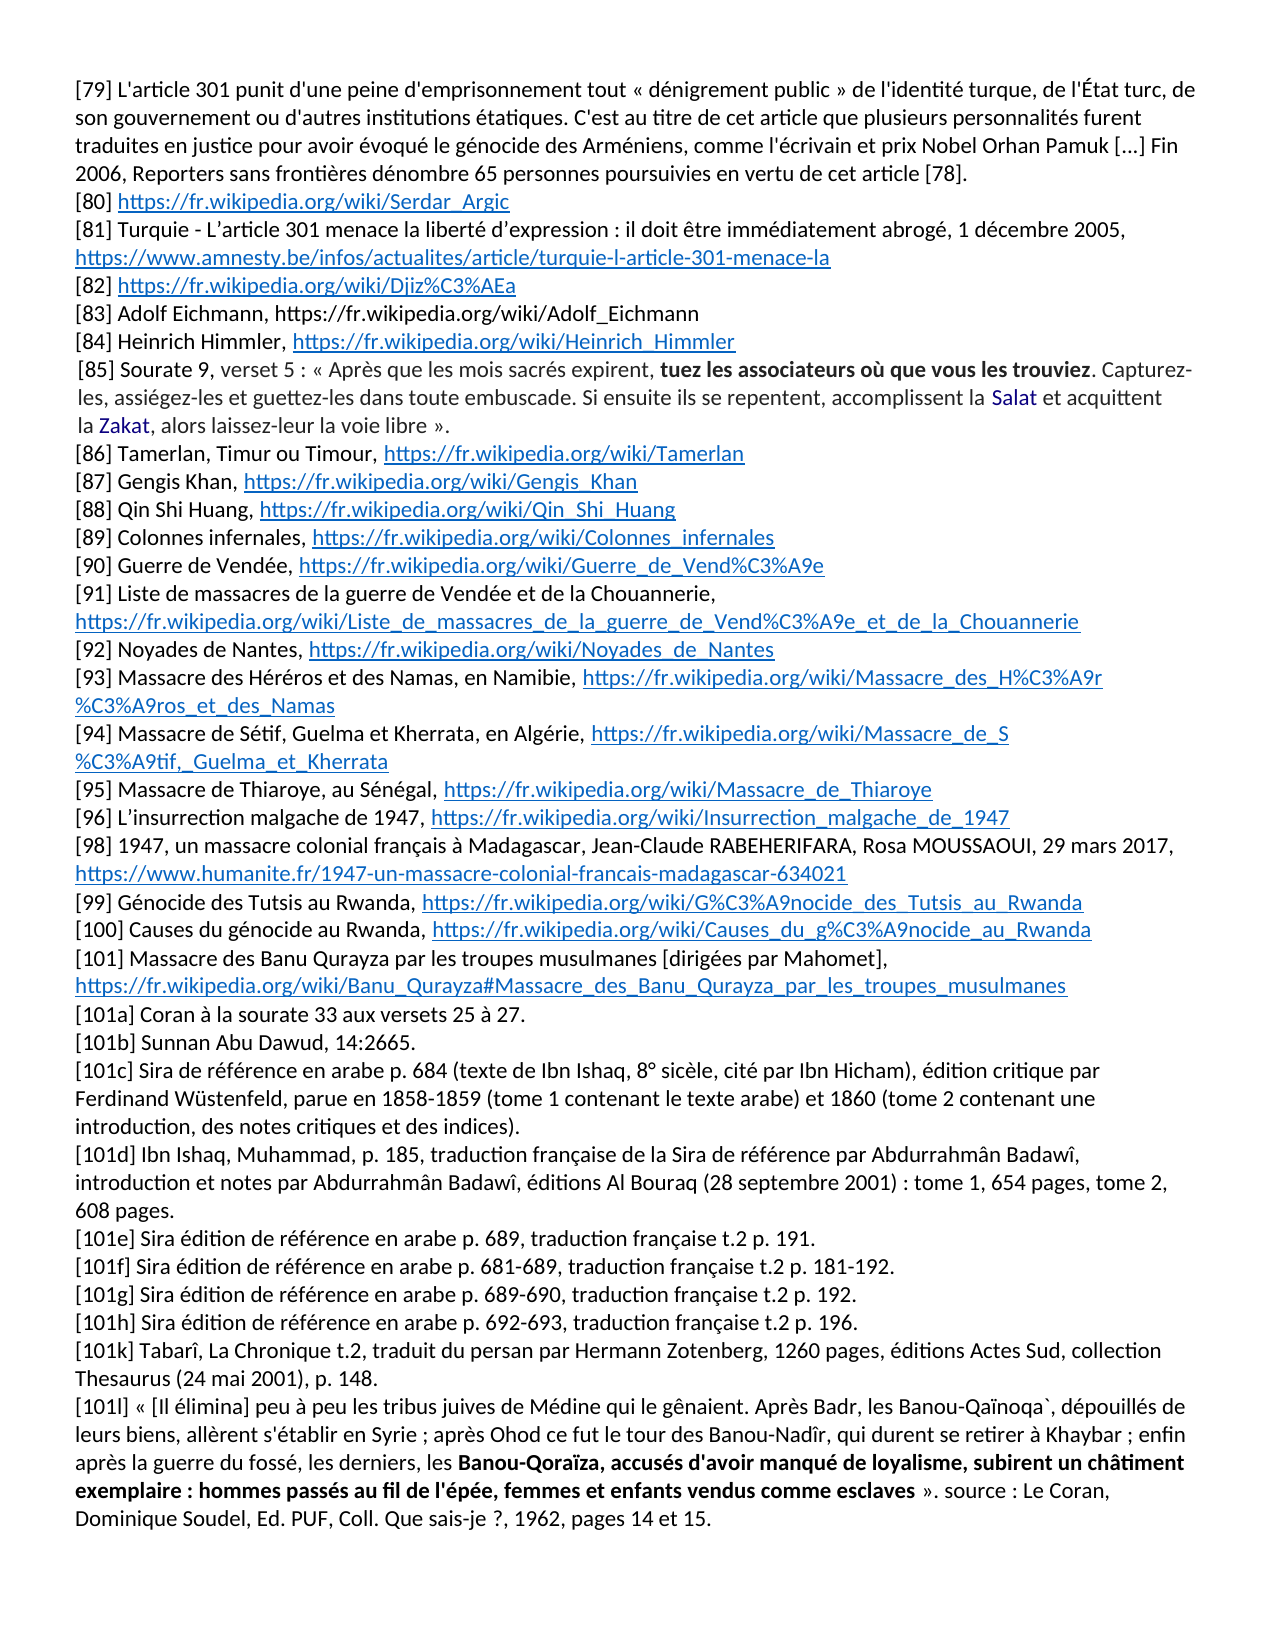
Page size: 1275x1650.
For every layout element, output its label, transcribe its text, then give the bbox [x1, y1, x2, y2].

text [101d] Ibn Ishaq, Muhammad, p. 185, traduction française de la Sira de référence par Abdurrahmân Badawî, introduction et notes par Abdurrahmân Badawî, éditions Al Bouraq (28 septembre 2001) : tome 1, 654 pages, tome 2, 608 pages. [75, 1140, 1200, 1224]
text [79] L'article 301 punit d'une peine d'emprisonnement tout « dénigrement public » de l'identité turque, de l'État turc, de son gouvernement ou d'autres institutions étatiques. C'est au titre de cet article que plusieurs personnalités furent traduites en justice pour avoir évoqué le génocide des Arméniens, comme l'écrivain et prix Nobel Orhan Pamuk [...] Fin 2006, Reporters sans frontières dénombre 65 personnes poursuivies en vertu de cet article [78]. [75, 75, 1200, 187]
text [96] L’insurrection malgache de 1947, https://fr.wikipedia.org/wiki/Insurrection_malgache_de_1947 [75, 803, 1200, 832]
text [98] 1947, un massacre colonial français à Madagascar, Jean-Claude RABEHERIFARA, Rosa MOUSSAOUI, 29 mars 2017, https://www.humanite.fr/1947-un-massacre-colonial-francais-madagascar-634021 [75, 832, 1200, 888]
text [101c] Sira de référence en arabe p. 684 (texte de Ibn Ishaq, 8° sicèle, cité par Ibn Hicham), édition critique par Ferdinand Wüstenfeld, parue en 1858-1859 (tome 1 contenant le texte arabe) et 1860 (tome 2 contenant une introduction, des notes critiques et des indices). [75, 1056, 1200, 1140]
text [95] Massacre de Thiaroye, au Sénégal, https://fr.wikipedia.org/wiki/Massacre_de_Thiaroye [75, 776, 1200, 803]
text [94] Massacre de Sétif, Guelma et Kherrata, en Algérie, https://fr.wikipedia.org/wiki/Massacre_de_S%C3%A9tif,_Guelma_et_Kherrata [75, 719, 1200, 776]
text [101f] Sira édition de référence en arabe p. 681-689, traduction française t.2 p. 181-192. [75, 1252, 1200, 1280]
text [92] Noyades de Nantes, https://fr.wikipedia.org/wiki/Noyades_de_Nantes [75, 635, 1200, 663]
text [101a] Coran à la sourate 33 aux versets 25 à 27. [75, 1000, 1200, 1028]
text [89] Colonnes infernales, https://fr.wikipedia.org/wiki/Colonnes_infernales [75, 523, 1200, 551]
text [83] Adolf Eichmann, https://fr.wikipedia.org/wiki/Adolf_Eichmann [75, 299, 1200, 327]
text [101e] Sira édition de référence en arabe p. 689, traduction française t.2 p. 191. [75, 1224, 1200, 1252]
text [101g] Sira édition de référence en arabe p. 689-690, traduction française t.2 p. 192. [75, 1280, 1200, 1308]
text [88] Qin Shi Huang, https://fr.wikipedia.org/wiki/Qin_Shi_Huang [75, 495, 1200, 523]
text [101l] « [Il élimina] peu à peu les tribus juives de Médine qui le gênaient. Après Badr, les Banou-Qaïnoqa`, dépouillés de leurs biens, allèrent s'établir en Syrie ; après Ohod ce fut le tour des Banou-Nadîr, qui durent se retirer à Khaybar ; enfin après la guerre du fossé, les derniers, les Banou-Qoraïza, accusés d'avoir manqué de loyalisme, subirent un châtiment exemplaire : hommes passés au fil de l'épée, femmes et enfants vendus comme esclaves ». source : Le Coran, Dominique Soudel, Ed. PUF, Coll. Que sais-je ?, 1962, pages 14 et 15. [75, 1392, 1200, 1532]
text [81] Turquie - L’article 301 menace la liberté d’expression : il doit être immédiatement abrogé, 1 décembre 2005, https://www.amnesty.be/infos/actualites/article/turquie-l-article-301-menace-la [75, 215, 1200, 271]
text [93] Massacre des Héréros et des Namas, en Namibie, https://fr.wikipedia.org/wiki/Massacre_des_H%C3%A9r%C3%A9ros_et_des_Namas [75, 663, 1200, 719]
text [101b] Sunnan Abu Dawud, 14:2665. [75, 1028, 1200, 1056]
text [91] Liste de massacres de la guerre de Vendée et de la Chouannerie, https://fr.wikipedia.org/wiki/Liste_de_massacres_de_la_guerre_de_Vend%C3%A9e_et_de_la_Chouannerie [75, 579, 1200, 635]
text [82] https://fr.wikipedia.org/wiki/Djiz%C3%AEa [75, 271, 1200, 299]
text [90] Guerre de Vendée, https://fr.wikipedia.org/wiki/Guerre_de_Vend%C3%A9e [75, 551, 1200, 579]
text [101] Massacre des Banu Qurayza par les troupes musulmanes [dirigées par Mahomet], https://fr.wikipedia.org/wiki/Banu_Qurayza#Massacre_des_Banu_Qurayza_par_les_troupes_musulmanes [75, 944, 1200, 1000]
text [84] Heinrich Himmler, https://fr.wikipedia.org/wiki/Heinrich_Himmler [75, 327, 1200, 355]
text [99] Génocide des Tutsis au Rwanda, https://fr.wikipedia.org/wiki/G%C3%A9nocide_des_Tutsis_au_Rwanda [75, 888, 1200, 916]
text [85] Sourate 9, verset 5 : « Après que les mois sacrés expirent, tuez les associateurs où que vous les trouviez. Capturez-les, assiégez-les et guettez-les dans toute embuscade. Si ensuite ils se repentent, accomplissent la Salat et acquittent la Zakat, alors laissez-leur la voie libre ». [77, 355, 1200, 439]
text [100] Causes du génocide au Rwanda, https://fr.wikipedia.org/wiki/Causes_du_g%C3%A9nocide_au_Rwanda [75, 916, 1200, 944]
text [87] Gengis Khan, https://fr.wikipedia.org/wiki/Gengis_Khan [75, 467, 1200, 495]
text [86] Tamerlan, Timur ou Timour, https://fr.wikipedia.org/wiki/Tamerlan [75, 439, 1200, 467]
text [101h] Sira édition de référence en arabe p. 692-693, traduction française t.2 p. 196. [75, 1308, 1200, 1336]
text [101k] Tabarî, La Chronique t.2, traduit du persan par Hermann Zotenberg, 1260 pages, éditions Actes Sud, collection Thesaurus (24 mai 2001), p. 148. [75, 1336, 1200, 1392]
text [80] https://fr.wikipedia.org/wiki/Serdar_Argic [75, 187, 1200, 215]
